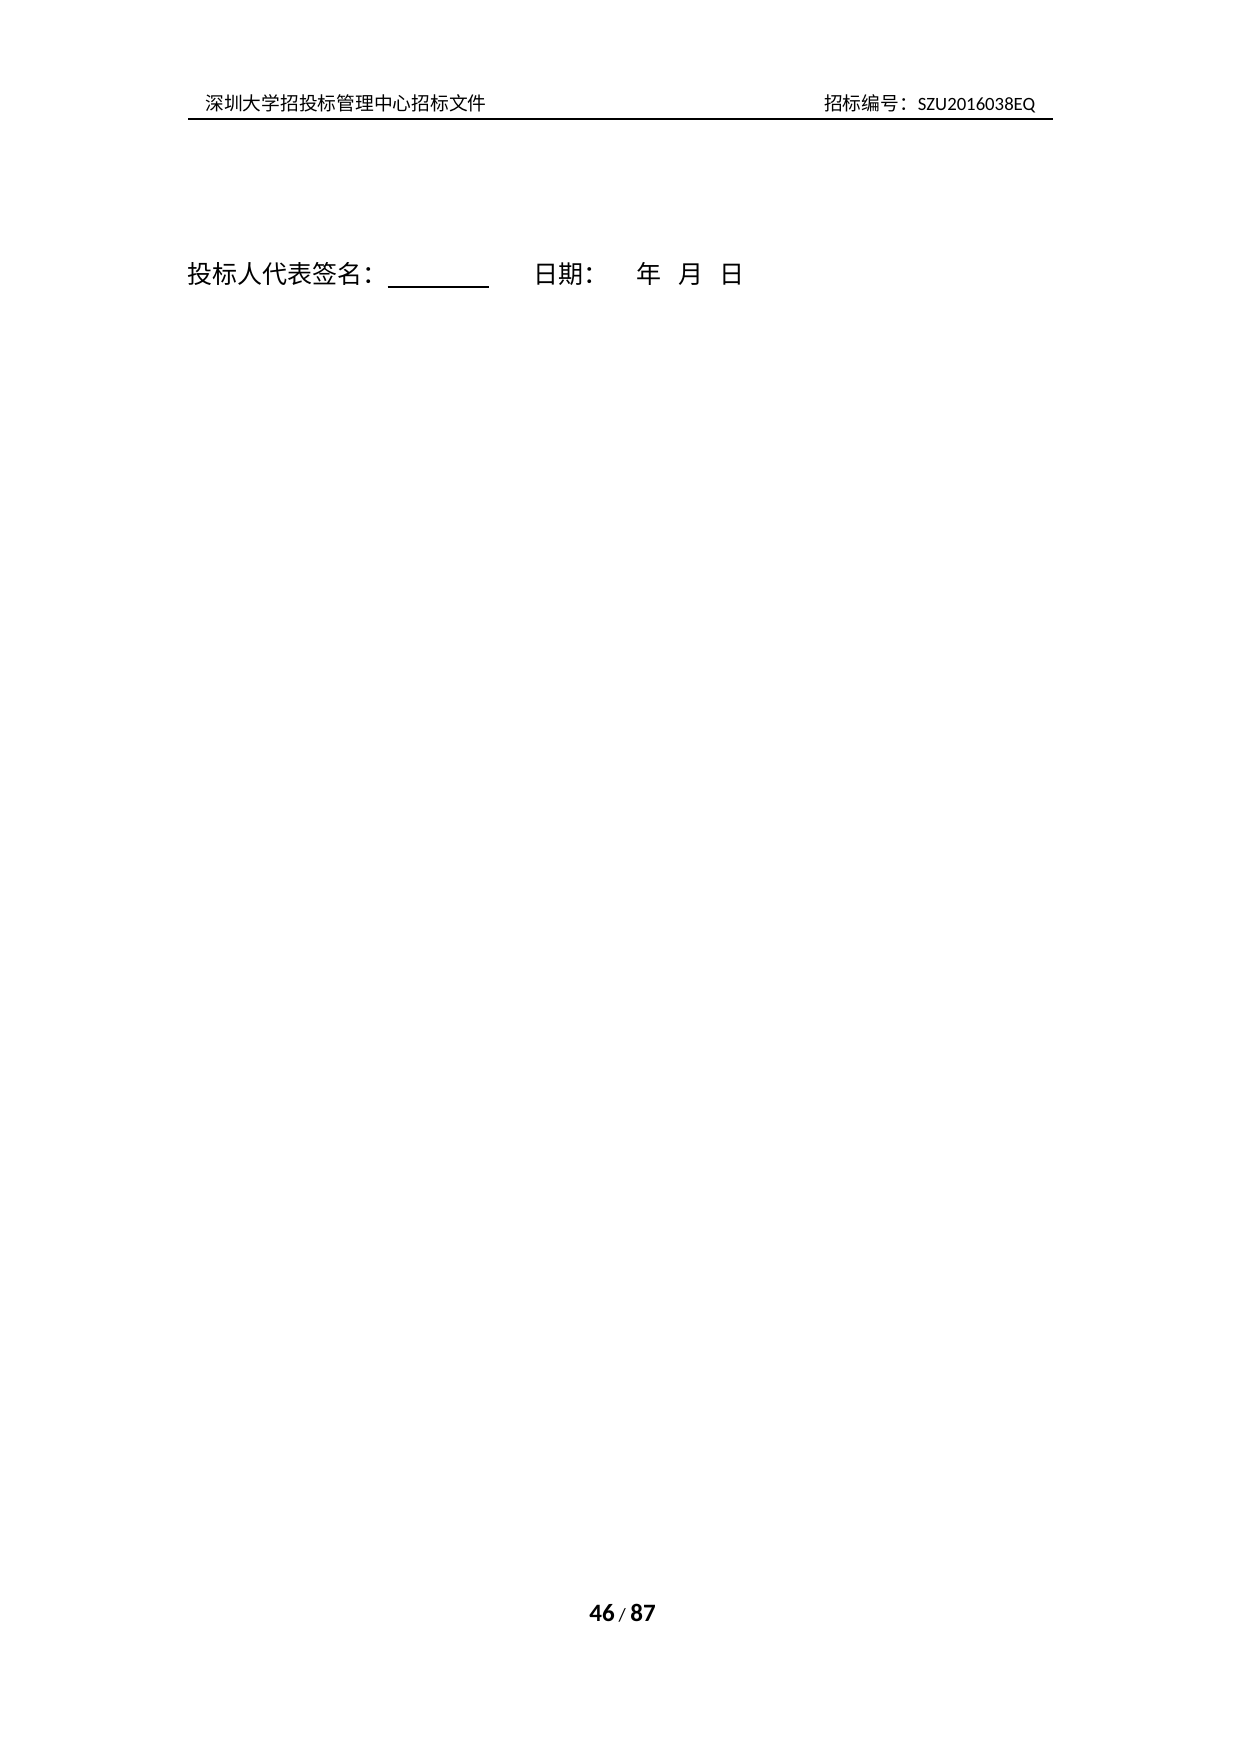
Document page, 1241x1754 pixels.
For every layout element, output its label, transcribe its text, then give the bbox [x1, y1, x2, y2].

text 投标人代表签名： 日期： 年 月 日 [187, 241, 1053, 306]
